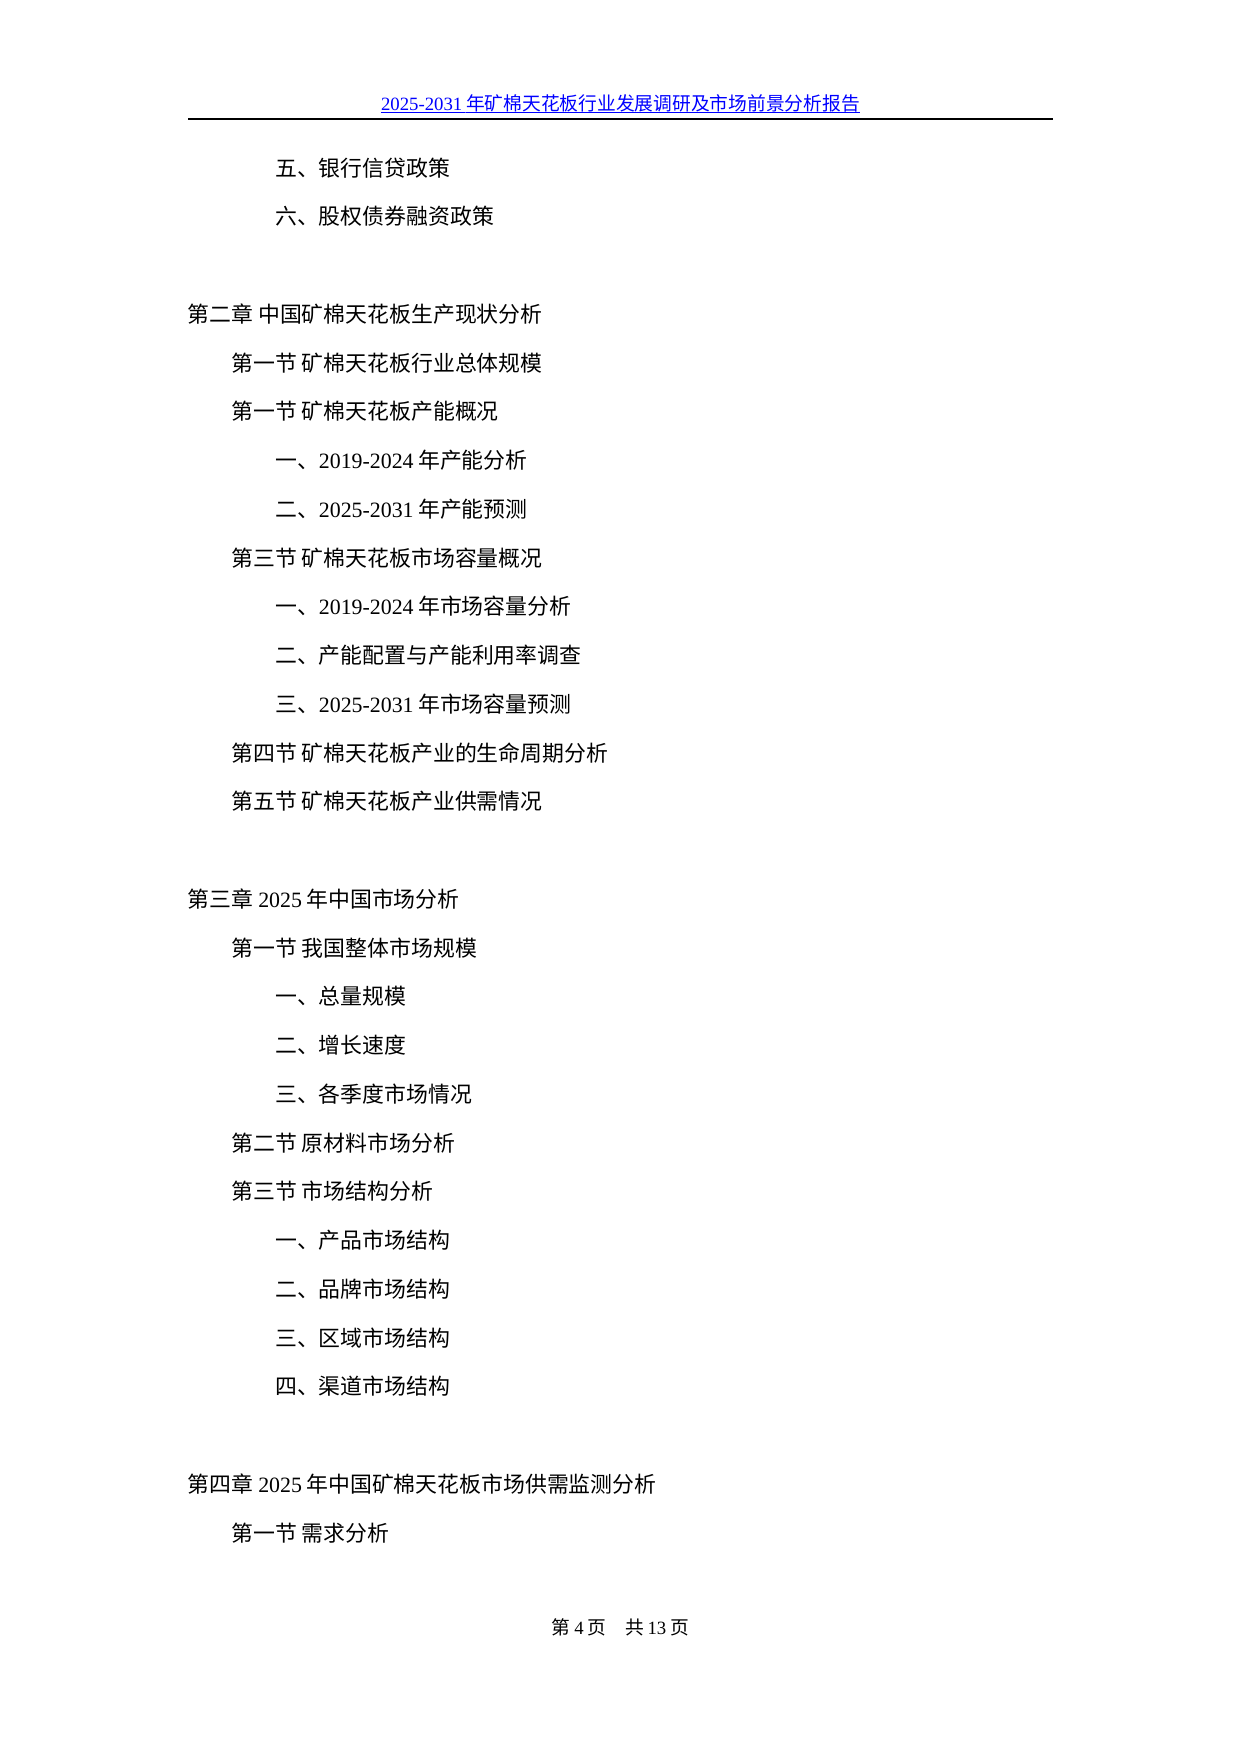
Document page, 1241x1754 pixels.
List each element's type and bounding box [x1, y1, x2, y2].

text [187, 150, 1053, 1548]
